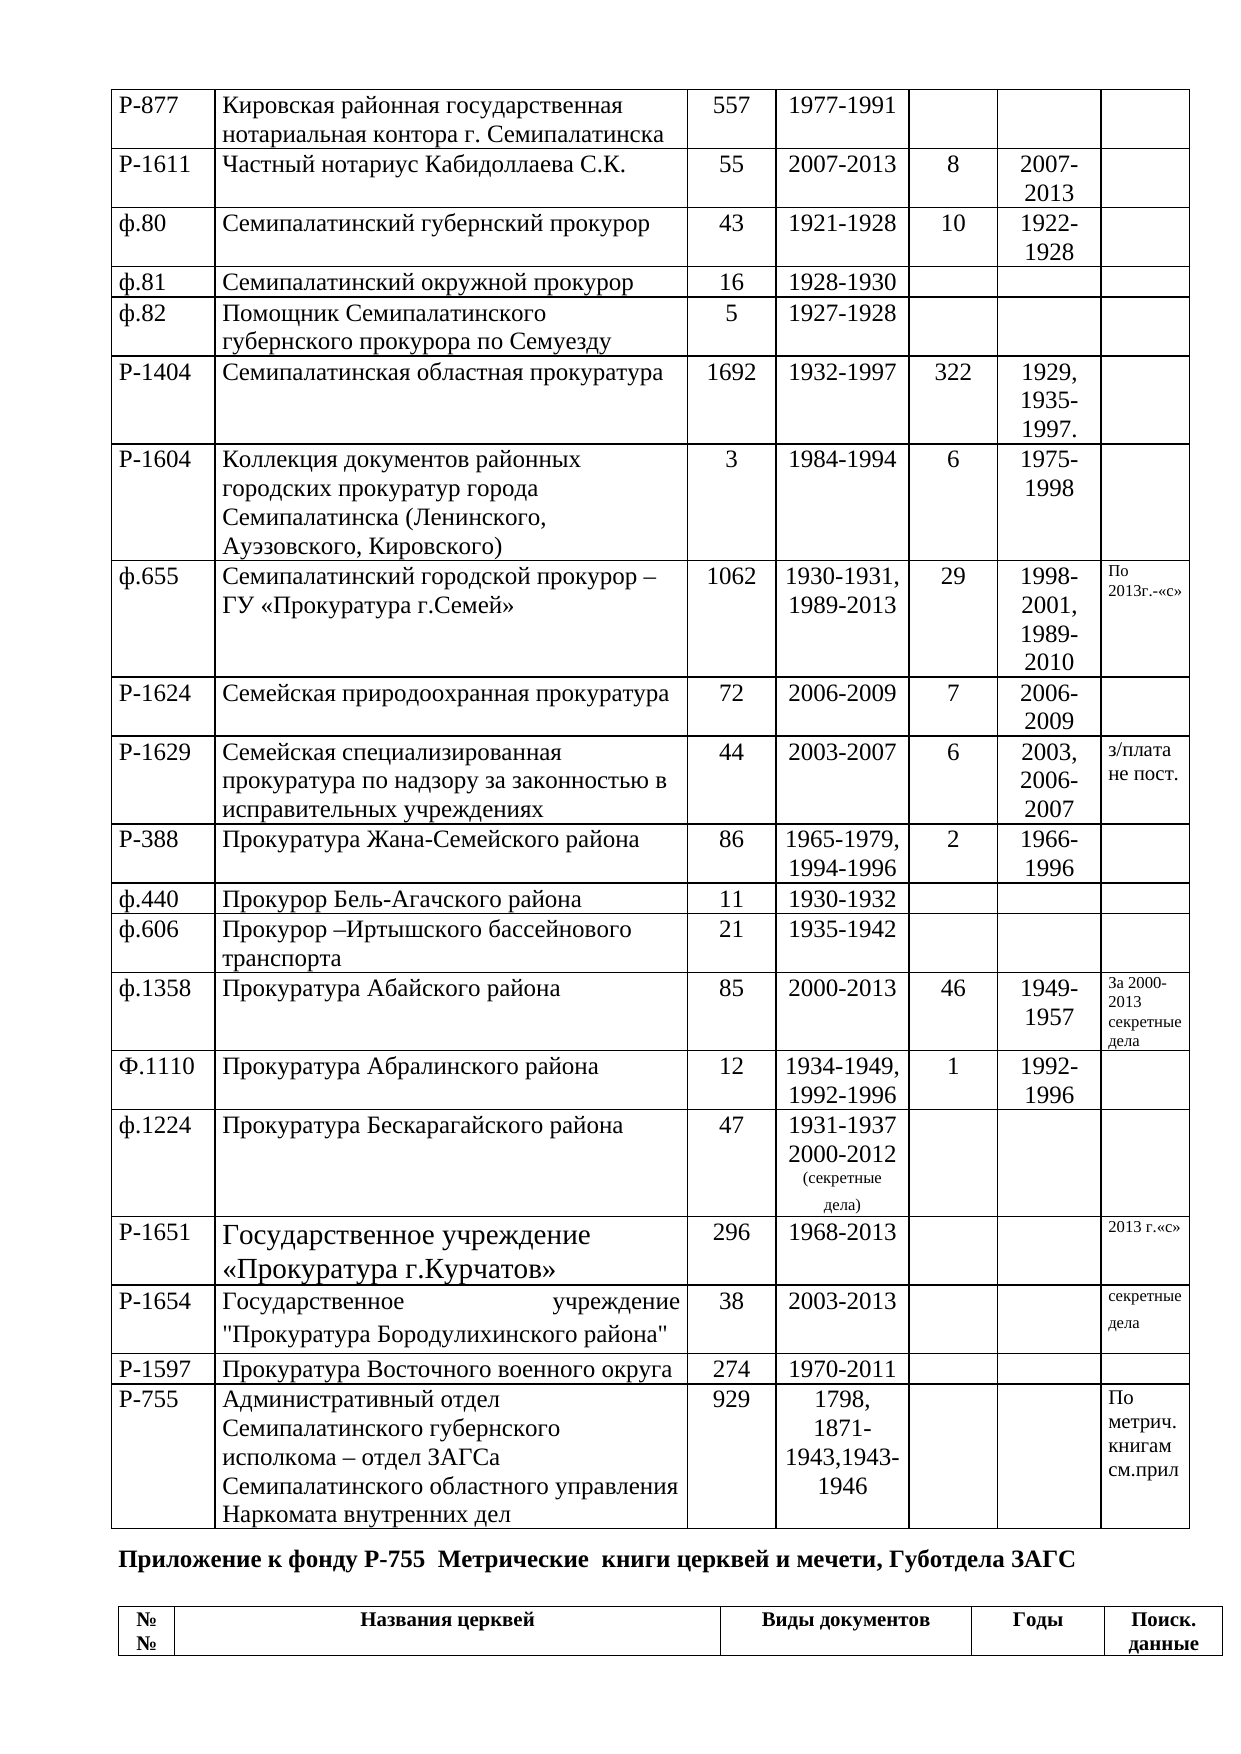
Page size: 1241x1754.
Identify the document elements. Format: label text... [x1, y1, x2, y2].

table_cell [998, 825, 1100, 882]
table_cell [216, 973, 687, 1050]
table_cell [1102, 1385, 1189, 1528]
table_cell 1928-1930 [777, 267, 908, 296]
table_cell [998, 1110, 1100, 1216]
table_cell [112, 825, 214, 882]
table_cell [1102, 678, 1189, 735]
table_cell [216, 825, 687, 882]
table_cell 2006-2009 [998, 678, 1100, 735]
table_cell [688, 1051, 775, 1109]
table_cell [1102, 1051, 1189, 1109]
table_cell По 2013г.-«с» [1102, 561, 1189, 676]
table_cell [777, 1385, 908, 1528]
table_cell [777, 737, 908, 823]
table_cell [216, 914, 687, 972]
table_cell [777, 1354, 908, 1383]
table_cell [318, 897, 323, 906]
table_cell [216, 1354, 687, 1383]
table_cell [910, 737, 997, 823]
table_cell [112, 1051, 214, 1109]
table_cell 1062 [688, 561, 775, 676]
table_cell [1102, 357, 1189, 443]
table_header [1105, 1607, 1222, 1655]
table_cell Помощник Семипалатинского губернского прокурора по Семуезду [216, 298, 687, 355]
table_cell 1922-1928 [998, 208, 1100, 266]
table_cell 1984-1994 [777, 445, 908, 559]
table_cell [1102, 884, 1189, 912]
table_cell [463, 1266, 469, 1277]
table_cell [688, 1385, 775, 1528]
table_cell 6 [910, 445, 997, 559]
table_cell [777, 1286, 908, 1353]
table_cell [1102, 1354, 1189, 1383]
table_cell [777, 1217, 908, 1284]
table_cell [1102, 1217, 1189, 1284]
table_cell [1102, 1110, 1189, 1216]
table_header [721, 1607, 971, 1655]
table_cell [910, 267, 997, 296]
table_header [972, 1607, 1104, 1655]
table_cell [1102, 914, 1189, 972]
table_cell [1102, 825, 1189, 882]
table_cell 1930-1931, 1989-2013 [777, 561, 908, 676]
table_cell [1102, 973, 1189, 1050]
table_cell 1977-1991 [777, 90, 908, 148]
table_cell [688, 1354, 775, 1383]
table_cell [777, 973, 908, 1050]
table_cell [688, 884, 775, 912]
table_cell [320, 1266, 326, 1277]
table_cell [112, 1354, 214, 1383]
table_cell 43 [688, 208, 775, 266]
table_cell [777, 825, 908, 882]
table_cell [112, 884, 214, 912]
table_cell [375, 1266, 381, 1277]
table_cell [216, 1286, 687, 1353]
table_cell ф.82 [112, 298, 214, 355]
text Приложение к фонду Р-755 Метрические книги церквей и мечети, Губотдела ЗАГС [118, 1544, 1181, 1572]
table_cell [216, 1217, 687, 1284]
table_cell 1932-1997 [777, 357, 908, 443]
table_cell Р-1624 [112, 678, 214, 735]
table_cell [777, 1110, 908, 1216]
table_cell 2006-2009 [777, 678, 908, 735]
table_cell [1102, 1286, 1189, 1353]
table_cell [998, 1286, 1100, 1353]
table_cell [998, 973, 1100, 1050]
table_cell Семипалатинский губернский прокурор [216, 208, 687, 266]
table_cell Семипалатинская областная прокуратура [216, 357, 687, 443]
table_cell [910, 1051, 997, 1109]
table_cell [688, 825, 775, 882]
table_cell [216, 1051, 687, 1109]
table_cell [1102, 298, 1189, 355]
table_cell Р-877 [112, 90, 214, 148]
table_cell [1102, 267, 1189, 296]
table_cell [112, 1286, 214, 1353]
table_cell ф.80 [112, 208, 214, 266]
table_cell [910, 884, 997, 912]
table_cell Частный нотариус Кабидоллаева С.К. [216, 149, 687, 207]
table_cell [1102, 149, 1189, 207]
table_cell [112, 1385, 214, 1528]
table_cell [998, 267, 1100, 296]
table_cell 7 [910, 678, 997, 735]
table_cell Р-1604 [112, 445, 214, 559]
table_cell [910, 298, 997, 355]
table_cell Семейская природоохранная прокуратура [216, 678, 687, 735]
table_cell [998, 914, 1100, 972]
table_cell Р-1404 [112, 357, 214, 443]
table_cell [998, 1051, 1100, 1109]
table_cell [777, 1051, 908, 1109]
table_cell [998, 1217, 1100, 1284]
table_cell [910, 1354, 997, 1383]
table_cell Семипалатинский окружной прокурор [216, 267, 687, 296]
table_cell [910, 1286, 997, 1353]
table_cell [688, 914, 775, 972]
table_cell 5 [688, 298, 775, 355]
table_cell Семипалатинский городской прокурор – ГУ «Прокуратура г.Семей» [216, 561, 687, 676]
table_cell 3 [688, 445, 775, 559]
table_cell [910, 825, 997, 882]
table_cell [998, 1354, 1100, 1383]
table_cell Р-1629 [112, 737, 214, 823]
table_cell Семейская специализированная прокуратура по надзору за законностью в исправительных учреждениях [216, 737, 687, 823]
table_cell [1102, 90, 1189, 148]
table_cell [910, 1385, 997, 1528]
table_cell [1102, 208, 1189, 266]
table_cell [1102, 445, 1189, 559]
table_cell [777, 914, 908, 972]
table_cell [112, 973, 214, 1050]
table_cell 1929, 1935-1997. [998, 357, 1100, 443]
table_cell Р-1611 [112, 149, 214, 207]
table_cell 2007-2013 [777, 149, 908, 207]
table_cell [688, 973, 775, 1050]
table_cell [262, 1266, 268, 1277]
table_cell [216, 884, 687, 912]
table_cell Коллекция документов районных городских прокуратур города Семипалатинска (Ленинского, Ауэзовского, Кировского) [216, 445, 687, 559]
table_cell 1975-1998 [998, 445, 1100, 559]
table_cell 29 [910, 561, 997, 676]
table_cell [910, 90, 997, 148]
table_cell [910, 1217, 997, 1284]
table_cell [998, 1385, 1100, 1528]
table_cell 44 [688, 737, 775, 823]
table_cell 322 [910, 357, 997, 443]
table_cell 72 [688, 678, 775, 735]
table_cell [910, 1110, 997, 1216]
table_cell 1692 [688, 357, 775, 443]
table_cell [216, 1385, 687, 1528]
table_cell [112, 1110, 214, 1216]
table_cell [998, 90, 1100, 148]
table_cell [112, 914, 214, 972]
table_cell 1921-1928 [777, 208, 908, 266]
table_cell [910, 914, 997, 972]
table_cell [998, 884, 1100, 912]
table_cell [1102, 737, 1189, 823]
table_cell [998, 298, 1100, 355]
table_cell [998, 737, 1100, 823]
table_cell 557 [688, 90, 775, 148]
table_cell Кировская районная государственная нотариальная контора г. Семипалатинска [216, 90, 687, 148]
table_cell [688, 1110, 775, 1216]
table_cell 1998-2001, 1989-2010 [998, 561, 1100, 676]
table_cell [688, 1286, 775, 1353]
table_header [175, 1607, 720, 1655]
table_cell ф.81 [112, 267, 214, 296]
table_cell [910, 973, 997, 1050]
table_cell 2007-2013 [998, 149, 1100, 207]
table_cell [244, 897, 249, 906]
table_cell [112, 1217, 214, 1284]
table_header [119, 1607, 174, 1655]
table_cell ф.655 [112, 561, 214, 676]
table_cell 55 [688, 149, 775, 207]
table_cell 10 [910, 208, 997, 266]
table_cell 16 [688, 267, 775, 296]
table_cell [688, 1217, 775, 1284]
table_cell 1927-1928 [777, 298, 908, 355]
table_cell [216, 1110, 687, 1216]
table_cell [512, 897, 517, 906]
table_cell 8 [910, 149, 997, 207]
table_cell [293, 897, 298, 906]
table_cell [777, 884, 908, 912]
